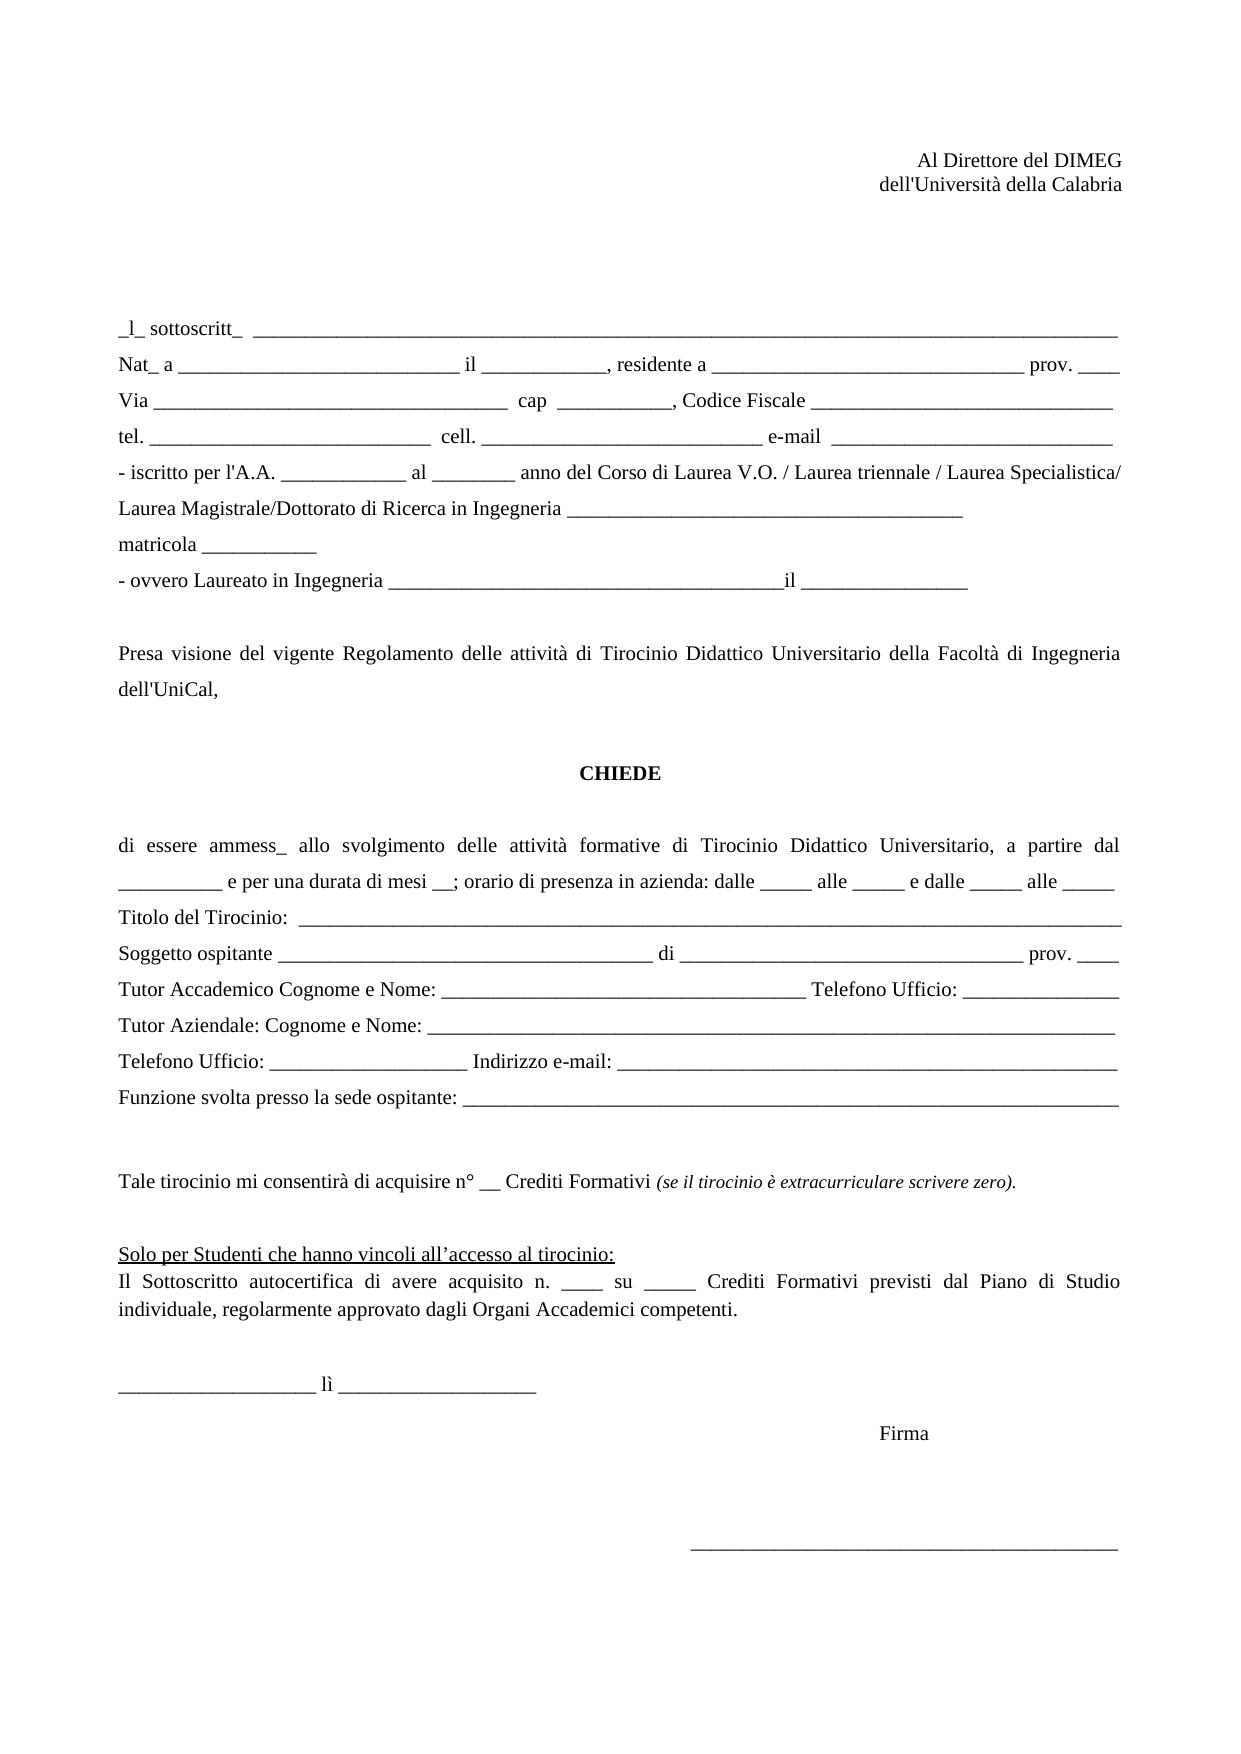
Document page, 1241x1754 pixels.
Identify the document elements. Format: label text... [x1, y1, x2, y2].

text - ovvero Laureato in Ingegneria ______________________________________il ________________ [118, 568, 1122, 592]
text Tale tirocinio mi consentirà di acquisire n° __ Crediti Formativi (se il tirocinio è extracurriculare scrivere zero). [118, 1169, 1122, 1193]
text Il Sottoscritto autocertifica di avere acquisito n. ____ su _____ Crediti Formativi previsti dal Piano di Studio individuale, regolarmente approvato dagli Organi Accademici competenti. [118, 1269, 1122, 1321]
text Tutor Accademico Cognome e Nome: ___________________________________ Telefono Ufficio: _______________ [118, 977, 1122, 1001]
text Funzione svolta presso la sede ospitante: _______________________________________________________________ [118, 1085, 1122, 1109]
text ___________________ lì ___________________ [118, 1372, 1122, 1396]
text Soggetto ospitante ____________________________________ di _________________________________ prov. ____ [118, 941, 1122, 965]
text Telefono Ufficio: ___________________ Indirizzo e-mail: ________________________________________________ [118, 1049, 1122, 1073]
text Al Direttore del DIMEG [118, 148, 1122, 172]
text Solo per Studenti che hanno vincoli all’accesso al tirocinio: [118, 1241, 1122, 1266]
text tel. ___________________________ cell. ___________________________ e-mail ___________________________ [118, 424, 1122, 448]
text Presa visione del vigente Regolamento delle attività di Tirocinio Didattico Universitario della Facoltà di Ingegneria dell'UniCal, [118, 640, 1122, 701]
text Via __________________________________ cap ___________, Codice Fiscale _____________________________ [118, 388, 1122, 412]
text di essere ammess_ allo svolgimento delle attività formative di Tirocinio Didattico Universitario, a partire dal __________ e per una durata di mesi __; orario di presenza in azienda: dalle _____ alle _____ e dalle _____ alle _____ [118, 833, 1122, 893]
text - iscritto per l'A.A. ____________ al ________ anno del Corso di Laurea V.O. / Laurea triennale / Laurea Specialistica/ Laurea Magistrale/Dottorato di Ricerca in Ingegneria ______________________________________ [118, 460, 1122, 520]
text Titolo del Tirocinio: _______________________________________________________________________________ [118, 905, 1122, 929]
table_header Firma [679, 1421, 1129, 1444]
text _l_ sottoscritt_ ___________________________________________________________________________________ [118, 316, 1122, 340]
table_cell _________________________________________ [679, 1445, 1129, 1553]
text Nat_ a ___________________________ il ____________, residente a ______________________________ prov. ____ [118, 352, 1122, 376]
text CHIEDE [118, 761, 1122, 785]
text Tutor Aziendale: Cognome e Nome: __________________________________________________________________ [118, 1013, 1122, 1037]
text matricola ___________ [118, 532, 1122, 556]
text dell'Università della Calabria [118, 172, 1122, 196]
